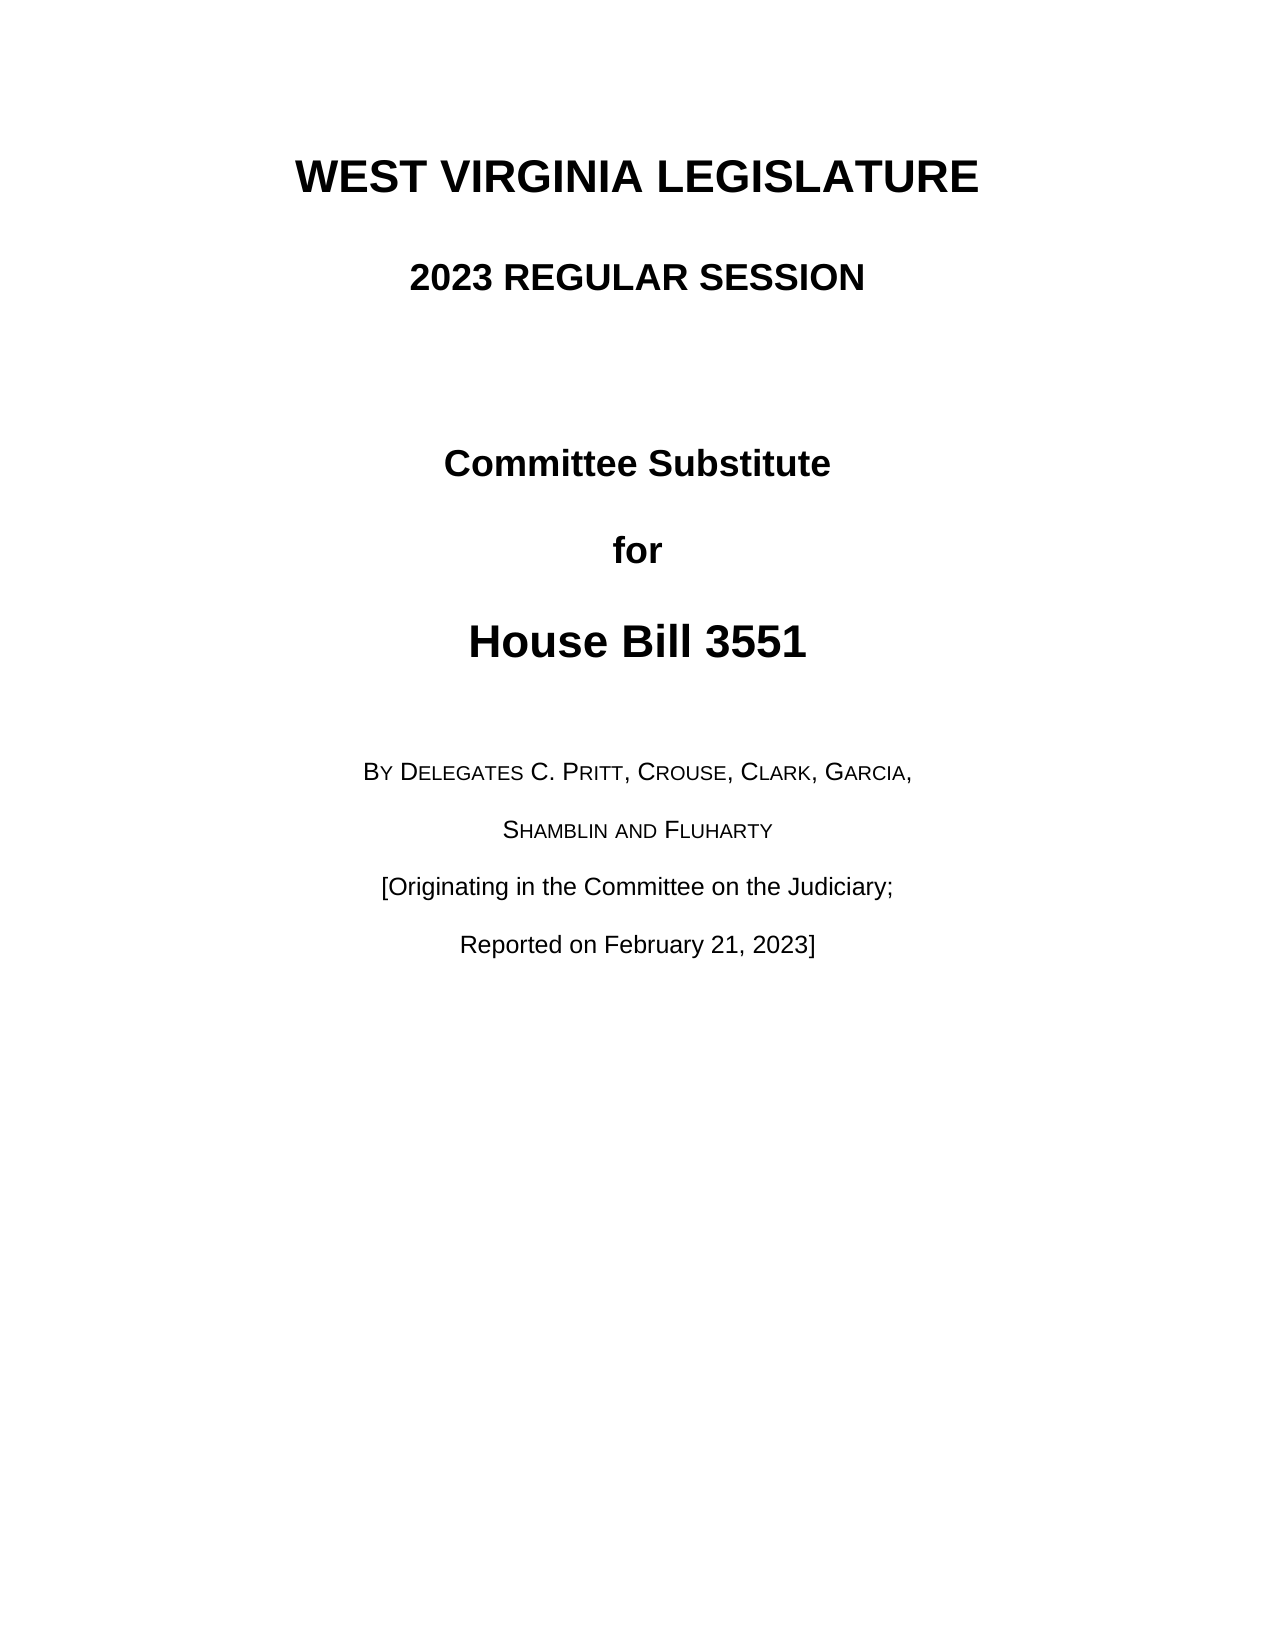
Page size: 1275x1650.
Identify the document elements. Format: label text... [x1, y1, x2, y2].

title for [150, 528, 1125, 571]
title WEST virginia legislature [150, 150, 1125, 203]
text By Delegates C. Pritt, Crouse, Clark, Garcia, Shamblin and Fluharty [337, 757, 937, 843]
text [] [337, 872, 937, 958]
text Bill [150, 614, 1125, 667]
title 2023 regular session [150, 255, 1125, 298]
